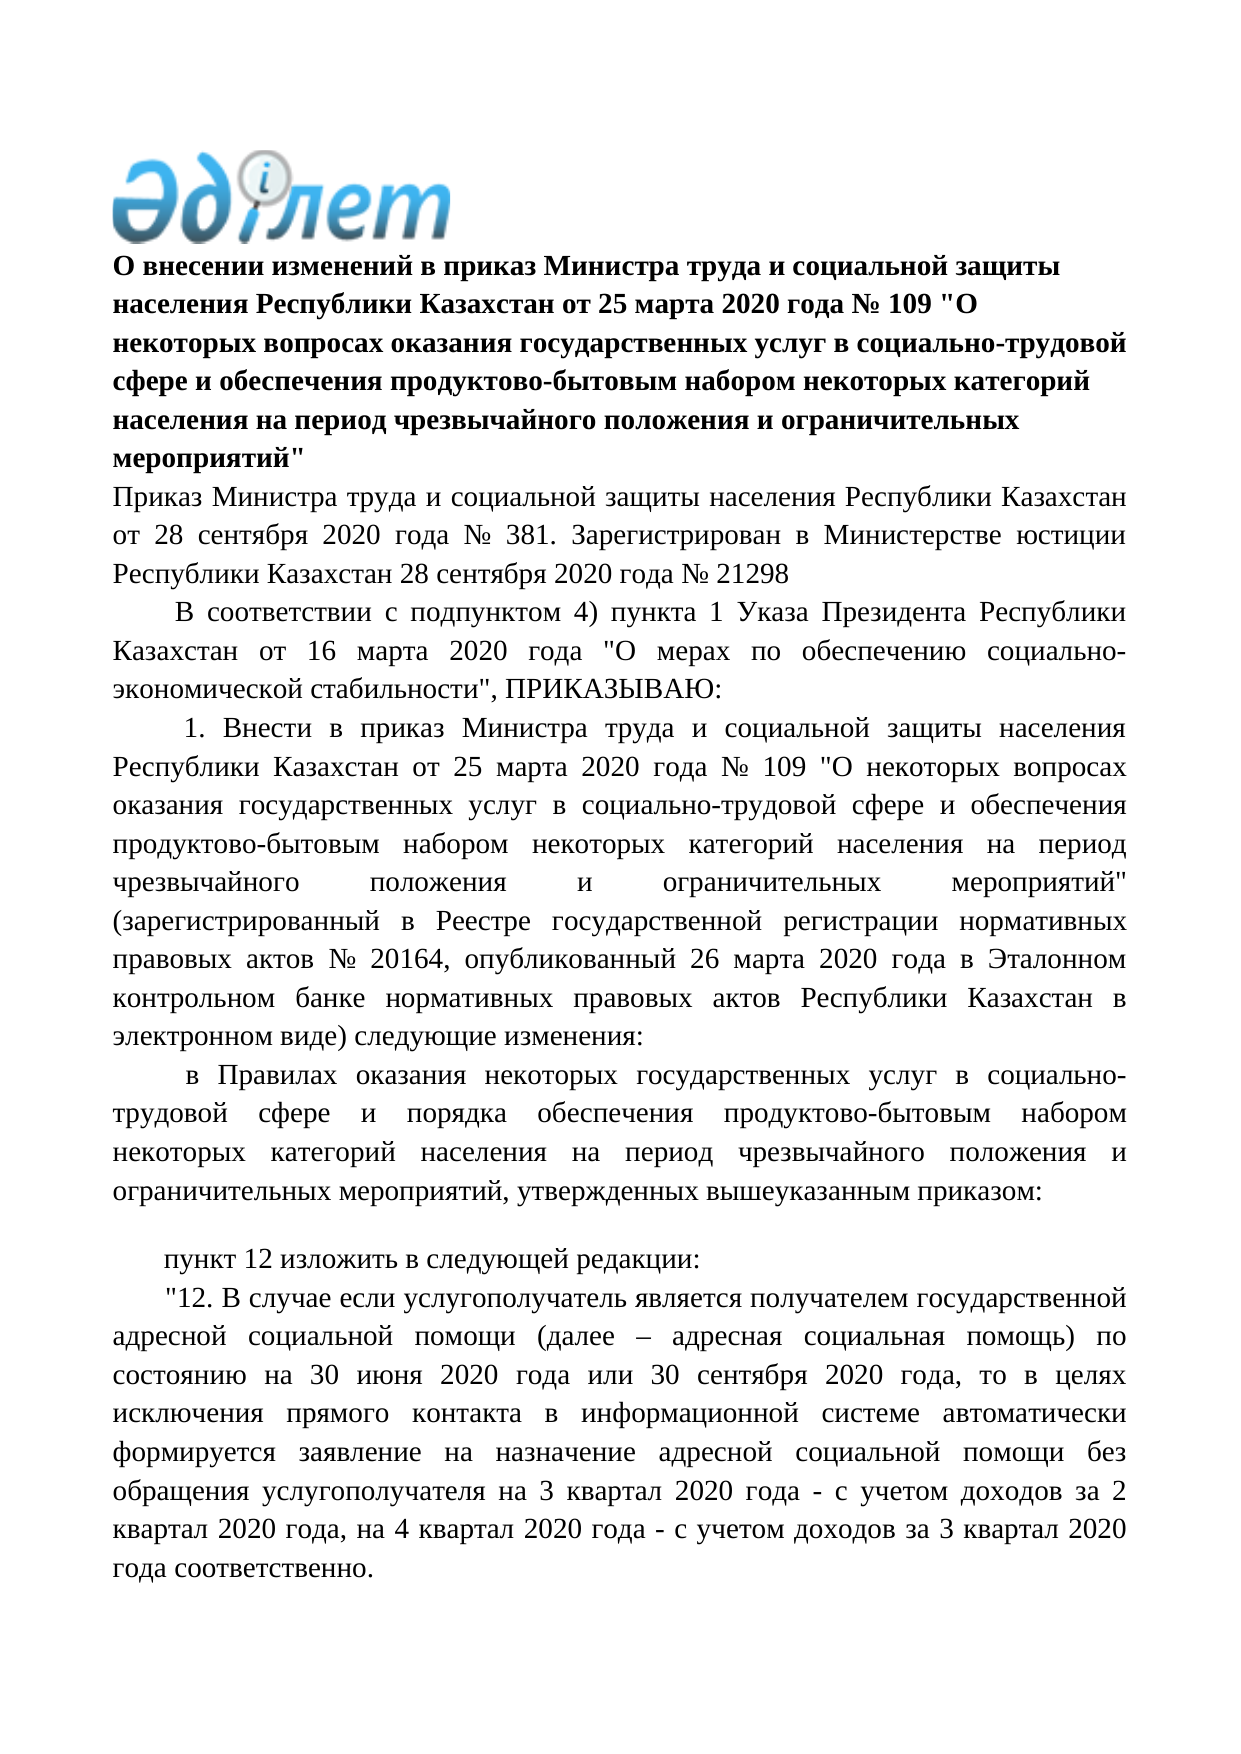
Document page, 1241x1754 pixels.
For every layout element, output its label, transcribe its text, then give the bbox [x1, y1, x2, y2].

picture [112, 150, 451, 244]
text "12. В случае если услугополучатель является получателем государственной адресной социальной помощи (далее – адресная социальная помощь) по состоянию на 30 июня 2020 года или 30 сентября 2020 года, то в целях исключения прямого контакта в информационной системе автоматически формируется заявление на назначение адресной социальной помощи без обращения услугополучателя на 3 квартал 2020 года - с учетом доходов за 2 квартал 2020 года, на 4 квартал 2020 года - с учетом доходов за 3 квартал 2020 года соответственно. [112, 1280, 1128, 1583]
text О внесении изменений в приказ Министра труда и социальной защиты населения Республики Казахстан от 25 марта 2020 года № 109 "О некоторых вопросах оказания государственных услуг в социально-трудовой сфере и обеспечения продуктово-бытовым набором некоторых категорий населения на период чрезвычайного положения и ограничительных мероприятий" [112, 248, 1128, 474]
text Приказ Министра труда и социальной защиты населения Республики Казахстан от 28 сентября 2020 года № 381. Зарегистрирован в Министерстве юстиции Республики Казахстан 28 сентября 2020 года № 21298 [112, 479, 1128, 589]
text В соответствии с подпунктом 4) пункта 1 Указа Президента Республики Казахстан от 16 марта 2020 года "О мерах по обеспечению социально-экономической стабильности", ПРИКАЗЫВАЮ: [112, 594, 1128, 705]
text 1. Внести в приказ Министра труда и социальной защиты населения Республики Казахстан от 25 марта 2020 года № 109 "О некоторых вопросах оказания государственных услуг в социально-трудовой сфере и обеспечения продуктово-бытовым набором некоторых категорий населения на период чрезвычайного положения и ограничительных мероприятий" (зарегистрированный в Реестре государственной регистрации нормативных правовых актов № 20164, опубликованный 26 марта 2020 года в Эталонном контрольном банке нормативных правовых актов Республики Казахстан в электронном виде) следующие изменения: [112, 710, 1128, 1052]
text в Правилах оказания некоторых государственных услуг в социально-трудовой сфере и порядка обеспечения продуктово-бытовым набором некоторых категорий населения на период чрезвычайного положения и ограничительных мероприятий, утвержденных вышеуказанным приказом: [112, 1057, 1128, 1206]
text пункт 12 изложить в следующей редакции: [112, 1241, 1128, 1275]
